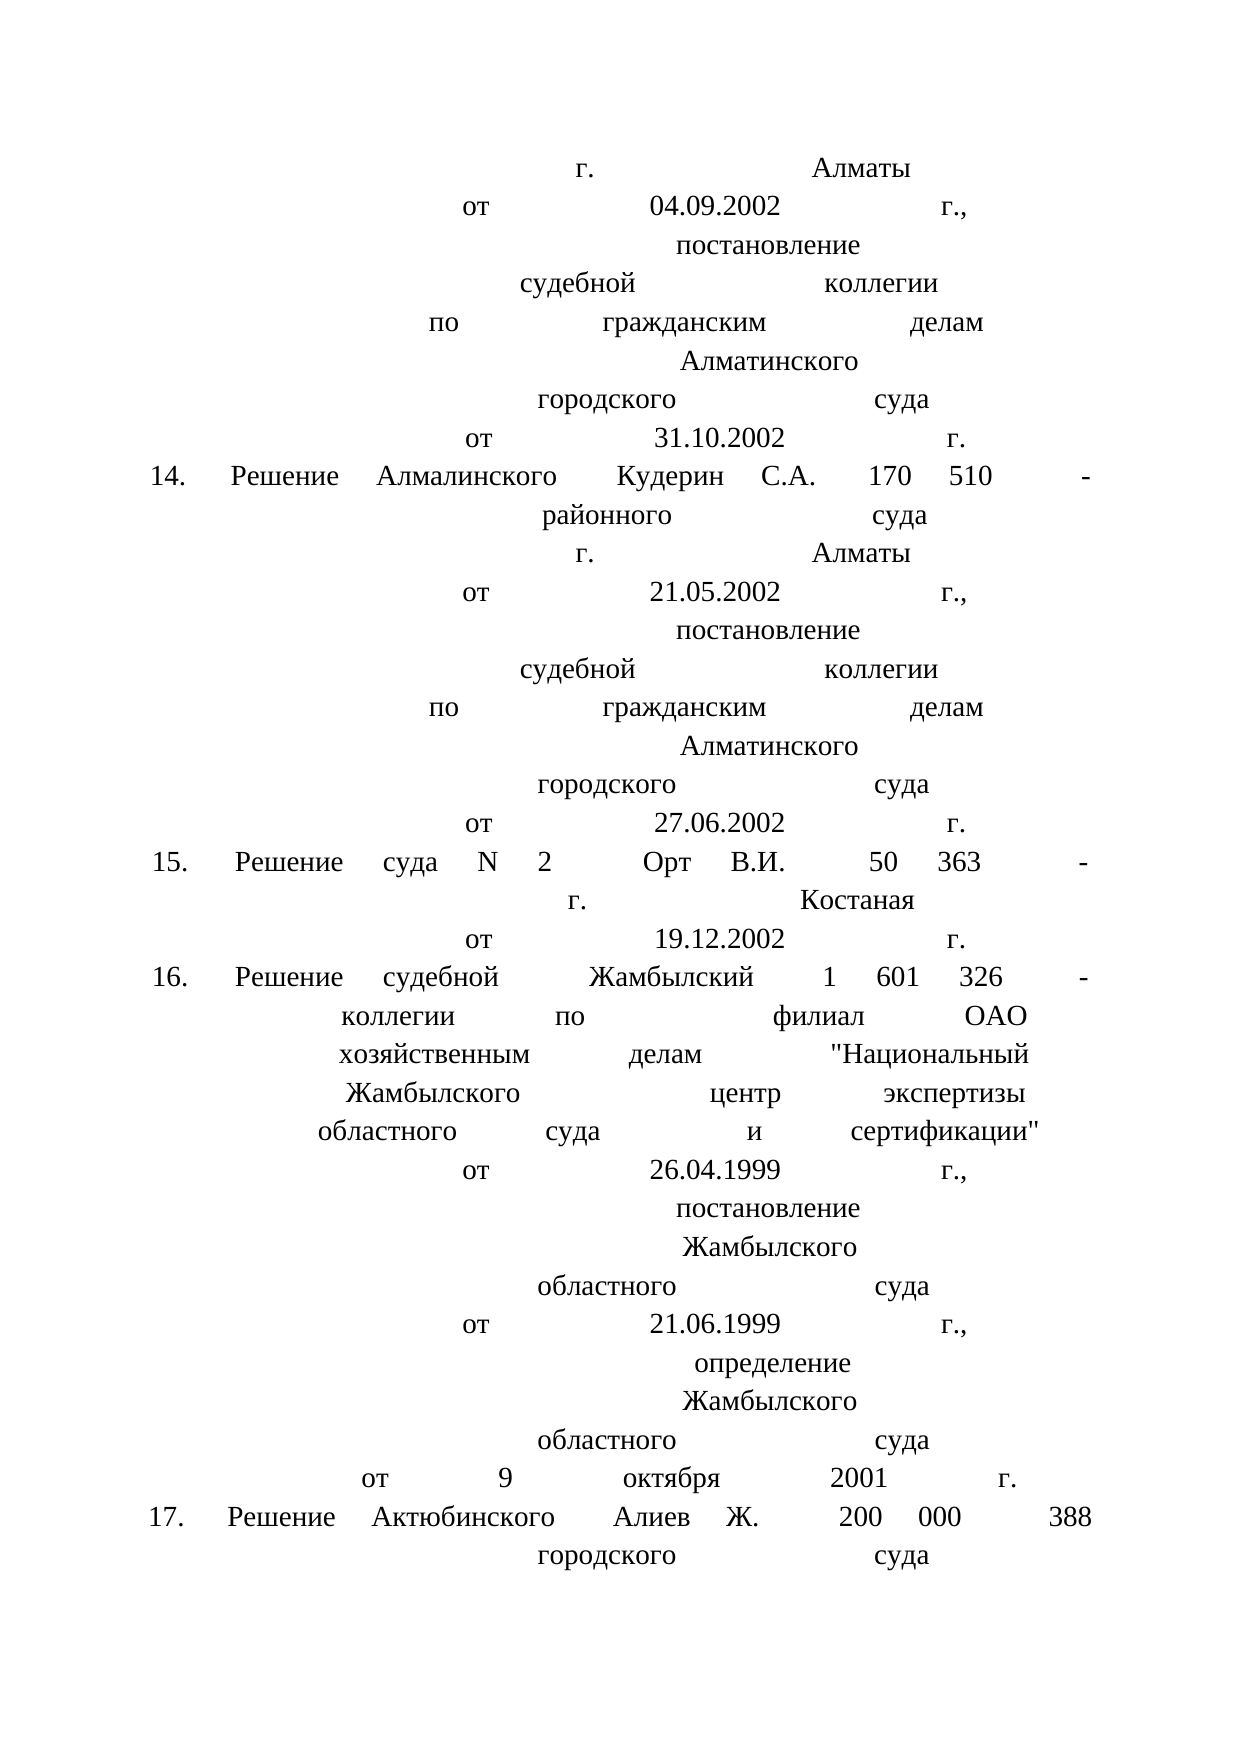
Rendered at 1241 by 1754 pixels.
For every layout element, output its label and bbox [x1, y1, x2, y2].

text [112, 150, 1128, 1571]
